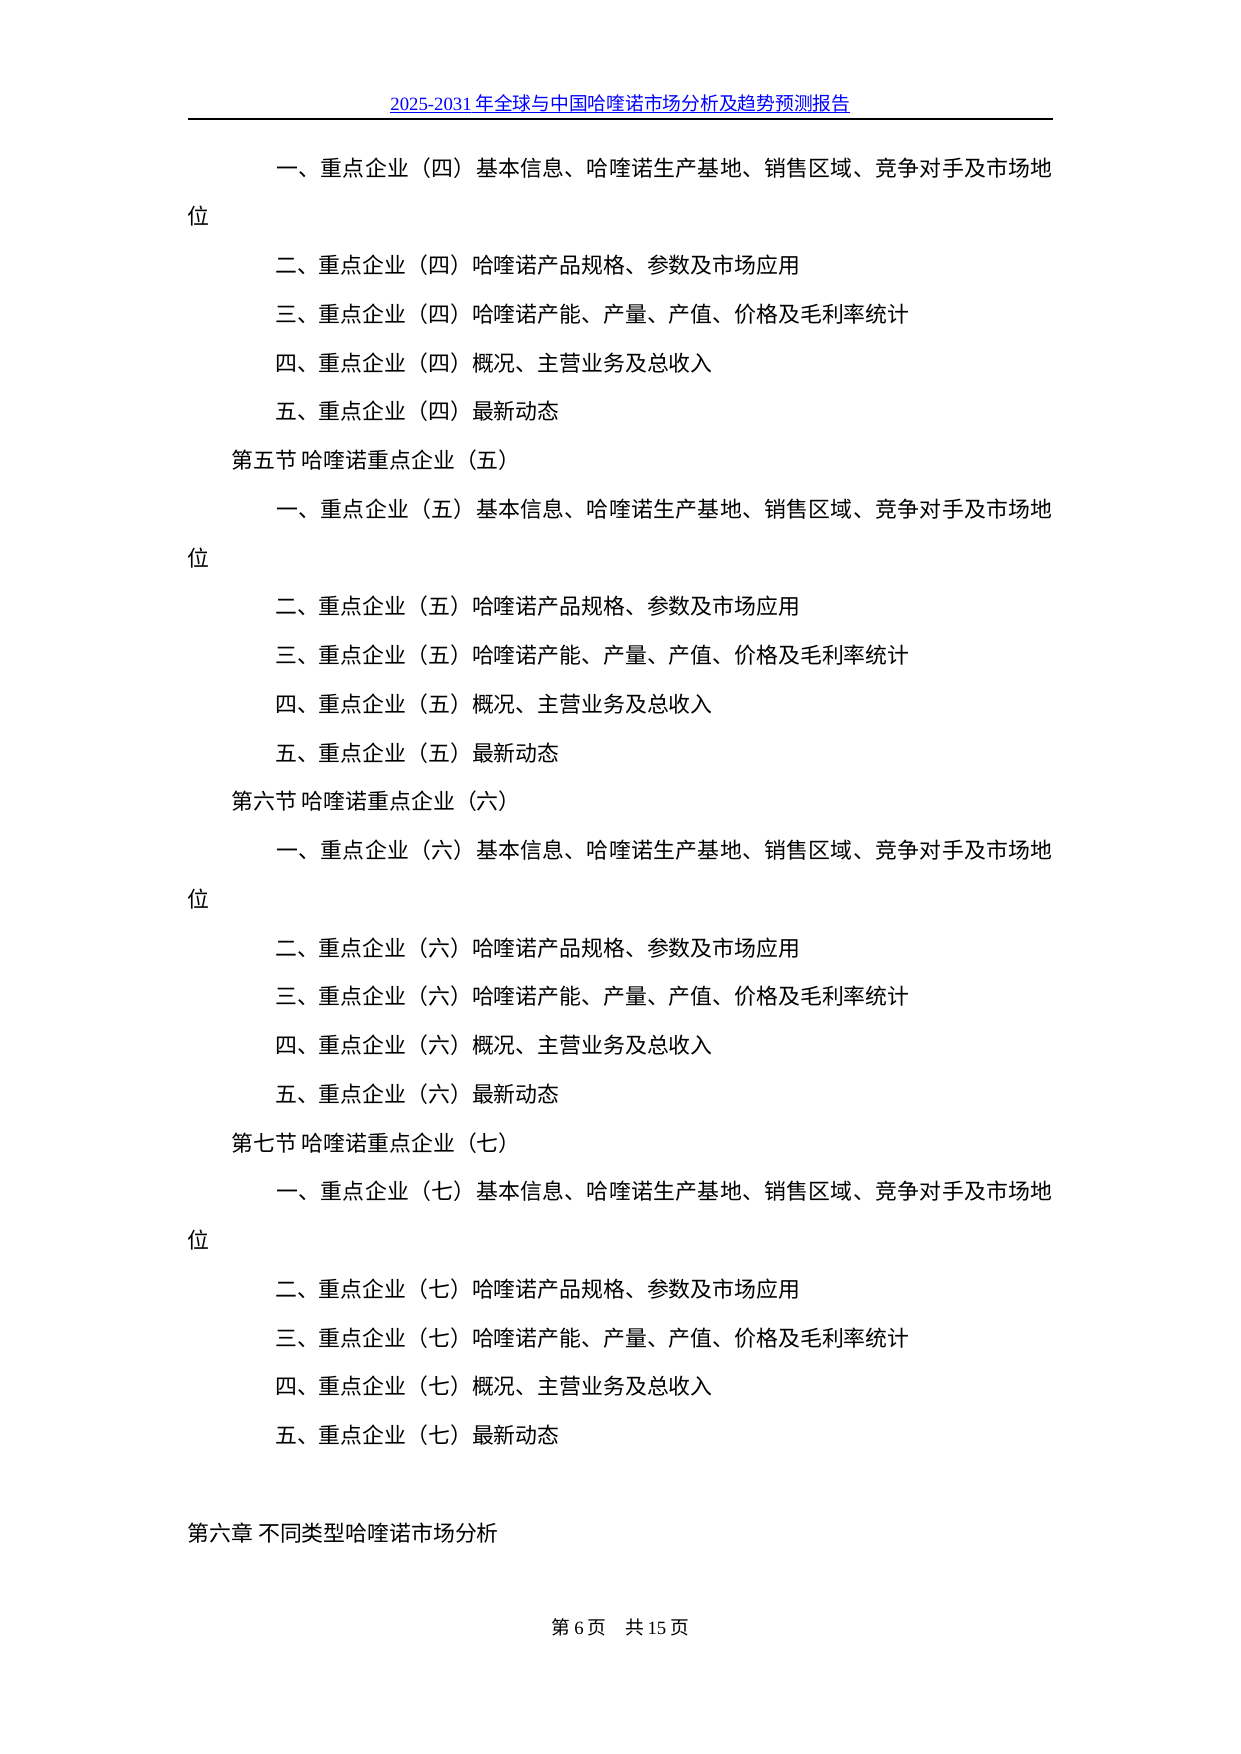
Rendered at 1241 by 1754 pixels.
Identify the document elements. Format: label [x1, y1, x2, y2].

text [187, 150, 1053, 1548]
